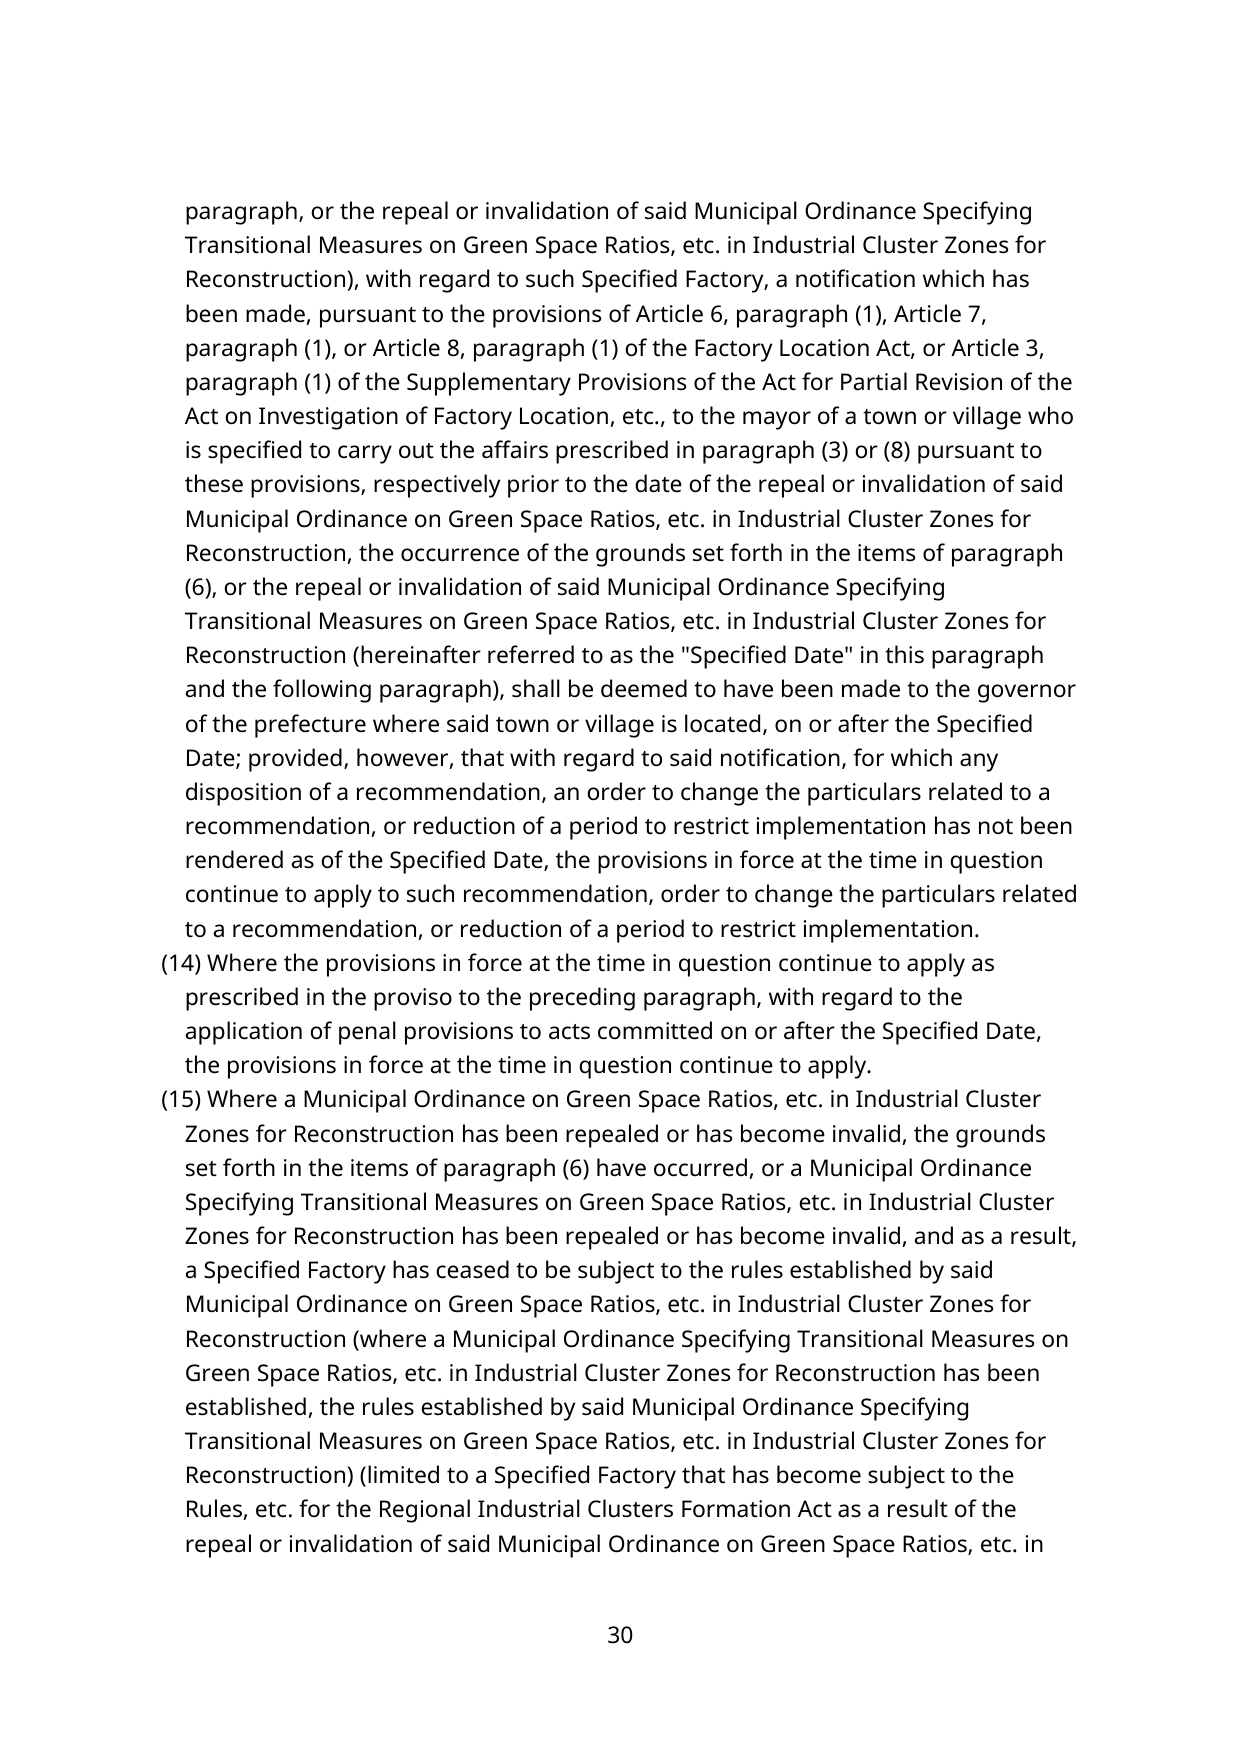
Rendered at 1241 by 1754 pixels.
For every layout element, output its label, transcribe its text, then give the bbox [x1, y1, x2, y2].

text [161, 1082, 1079, 1560]
text (14) Where the provisions in force at the time in question continue to apply as prescribed in the proviso to the preceding paragraph, with regard to the application of penal provisions to acts committed on or after the Specified Date, the provisions in force at the time in question continue to apply. [161, 945, 1079, 1082]
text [161, 194, 1079, 945]
